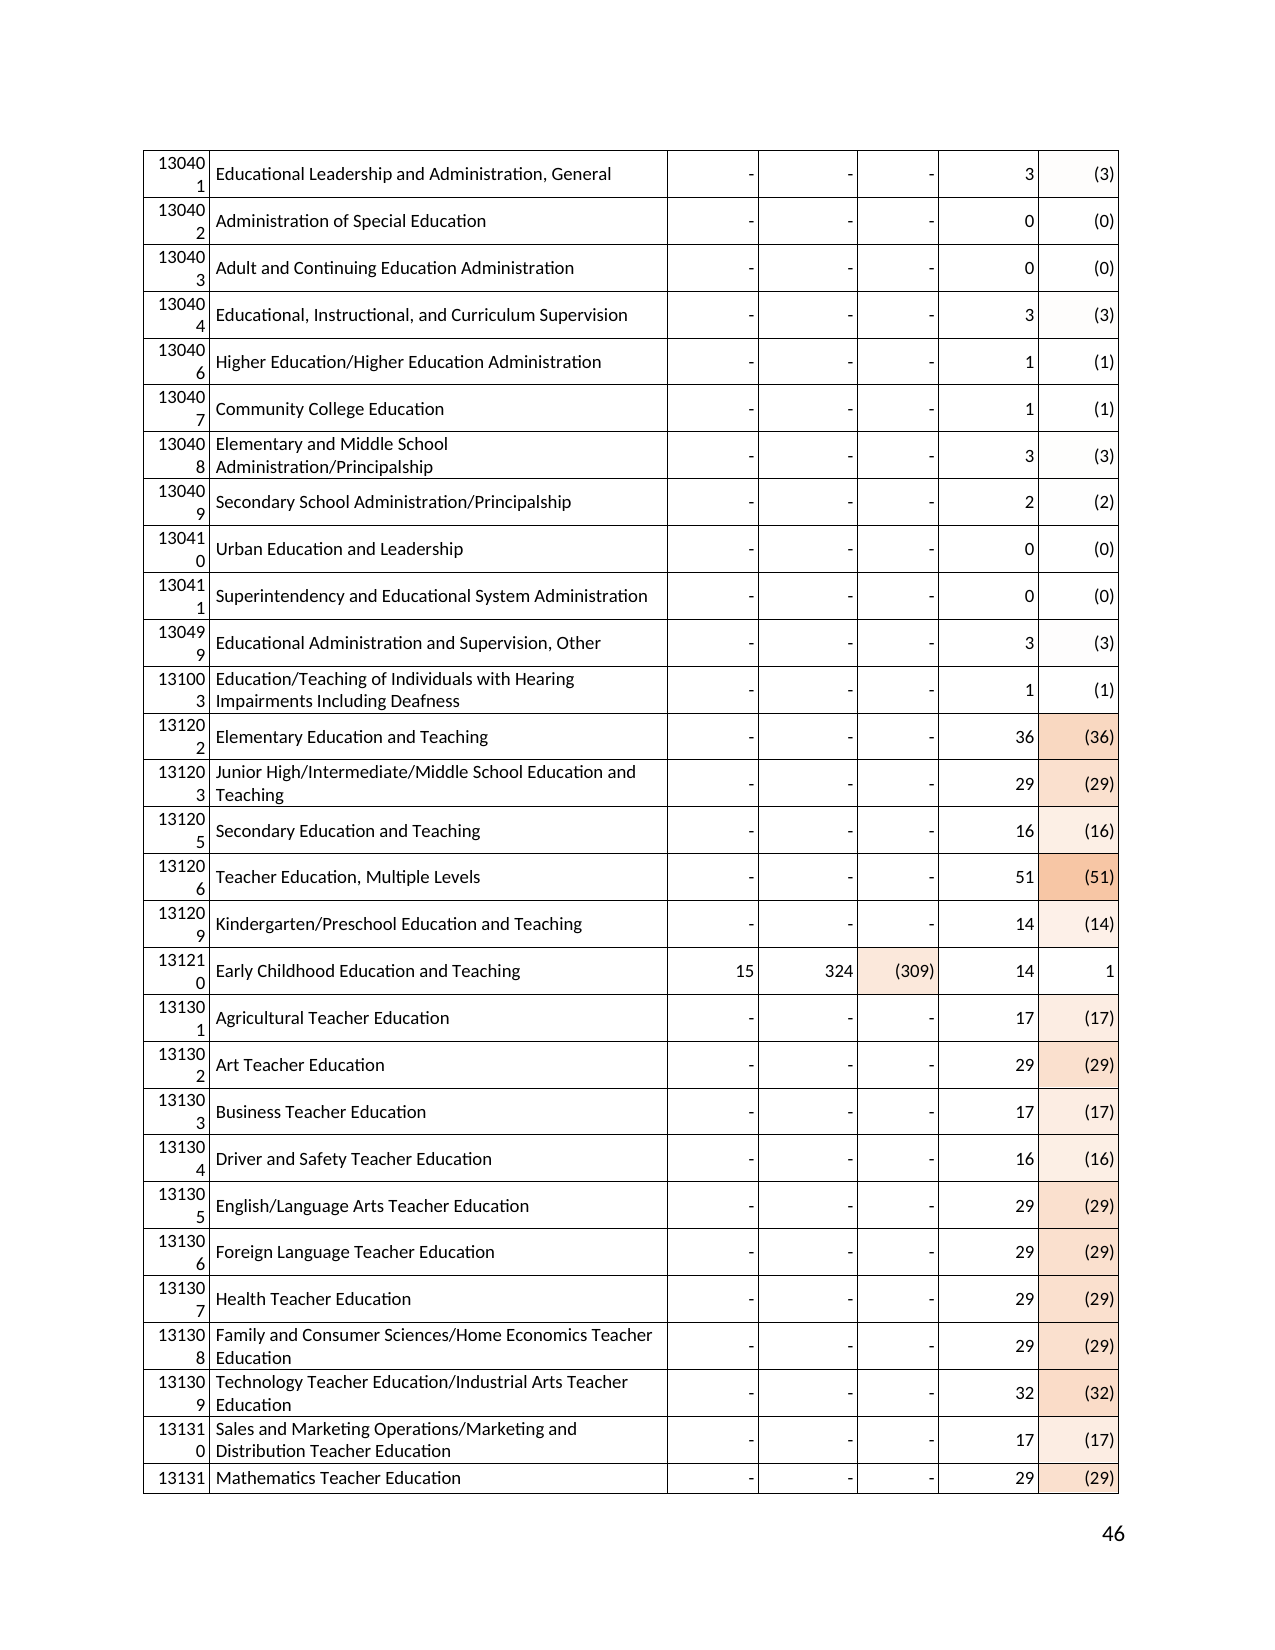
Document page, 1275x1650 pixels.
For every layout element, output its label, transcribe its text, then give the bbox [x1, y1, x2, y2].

table_cell (2) [1039, 479, 1118, 525]
table_cell - [858, 432, 938, 478]
table_cell 131311 [144, 1464, 209, 1492]
table_cell 14 [939, 948, 1038, 994]
table_cell - [759, 901, 857, 947]
table_cell 131203 [144, 760, 209, 806]
table_cell - [668, 1089, 758, 1134]
table_cell - [858, 854, 938, 900]
table_cell - [668, 760, 758, 806]
table_cell - [668, 1135, 758, 1181]
table_cell - [759, 995, 857, 1041]
table_cell - [858, 245, 938, 291]
table_cell - [668, 1276, 758, 1322]
table_cell - [759, 151, 857, 197]
table_cell (0) [1039, 526, 1118, 572]
table_cell - [759, 1229, 857, 1275]
table_cell 17 [939, 995, 1038, 1041]
table_cell 16 [939, 1135, 1038, 1181]
table_cell Sales and Marketing Operations/Marketing and Distribution Teacher Education [210, 1417, 667, 1462]
table_cell - [858, 901, 938, 947]
table_cell - [759, 432, 857, 478]
table_cell Elementary and Middle School Administration/Principalship [210, 432, 667, 478]
table_cell - [668, 1182, 758, 1228]
table_cell - [759, 1417, 857, 1462]
table_cell - [668, 901, 758, 947]
table_cell Educational, Instructional, and Curriculum Supervision [210, 292, 667, 337]
table_cell (29) [1039, 1276, 1118, 1322]
table_cell 29 [939, 760, 1038, 806]
table_cell - [858, 1042, 938, 1087]
table_cell Agricultural Teacher Education [210, 995, 667, 1041]
table_cell Urban Education and Leadership [210, 526, 667, 572]
table_cell - [668, 1229, 758, 1275]
table_cell 0 [939, 573, 1038, 619]
table_cell Driver and Safety Teacher Education [210, 1135, 667, 1181]
table_cell 17 [939, 1089, 1038, 1134]
table_cell 1 [939, 667, 1038, 712]
table_cell - [759, 1464, 857, 1492]
table_cell (14) [1039, 901, 1118, 947]
table_cell - [759, 854, 857, 900]
table_cell - [858, 1276, 938, 1322]
table_cell - [668, 339, 758, 384]
table_cell 131306 [144, 1229, 209, 1275]
table_cell Family and Consumer Sciences/Home Economics Teacher Education [210, 1323, 667, 1369]
table_cell Business Teacher Education [210, 1089, 667, 1134]
table_cell 36 [939, 714, 1038, 759]
table_cell (51) [1039, 854, 1118, 900]
table_cell Higher Education/Higher Education Administration [210, 339, 667, 384]
table_cell 130402 [144, 198, 209, 244]
table_cell English/Language Arts Teacher Education [210, 1182, 667, 1228]
table_cell (3) [1039, 620, 1118, 666]
table_cell 17 [939, 1417, 1038, 1462]
table_cell - [858, 526, 938, 572]
table_cell 131310 [144, 1417, 209, 1462]
table_cell - [858, 1135, 938, 1181]
table_cell - [668, 198, 758, 244]
table_cell 130499 [144, 620, 209, 666]
table_cell (0) [1039, 198, 1118, 244]
table_cell - [759, 526, 857, 572]
table_cell - [759, 1089, 857, 1134]
table_cell - [759, 1276, 857, 1322]
table_cell - [759, 339, 857, 384]
table_cell - [759, 1182, 857, 1228]
table_cell 131003 [144, 667, 209, 712]
table_cell - [759, 1135, 857, 1181]
table_cell - [668, 1042, 758, 1087]
table_cell 14 [939, 901, 1038, 947]
table_cell Education/Teaching of Individuals with Hearing Impairments Including Deafness [210, 667, 667, 712]
table_cell 131302 [144, 1042, 209, 1087]
table_cell 29 [939, 1182, 1038, 1228]
table_cell (3) [1039, 292, 1118, 337]
table_cell Community College Education [210, 385, 667, 431]
table_cell - [858, 1464, 938, 1492]
table_cell - [858, 339, 938, 384]
table_cell (0) [1039, 573, 1118, 619]
table_cell 130406 [144, 339, 209, 384]
table_cell - [858, 198, 938, 244]
table_cell 130410 [144, 526, 209, 572]
table_cell - [668, 1464, 758, 1492]
table_cell - [668, 151, 758, 197]
table_cell 1 [939, 339, 1038, 384]
table_cell 131205 [144, 807, 209, 853]
table_cell - [759, 760, 857, 806]
table_cell (17) [1039, 995, 1118, 1041]
table_cell - [668, 385, 758, 431]
table_cell - [668, 714, 758, 759]
table_cell - [759, 245, 857, 291]
table_cell Art Teacher Education [210, 1042, 667, 1087]
table_cell - [668, 1323, 758, 1369]
table_cell Technology Teacher Education/Industrial Arts Teacher Education [210, 1370, 667, 1416]
table_cell - [759, 292, 857, 337]
table_cell - [668, 526, 758, 572]
table_cell (29) [1039, 1323, 1118, 1369]
table_cell - [668, 854, 758, 900]
table_cell 131304 [144, 1135, 209, 1181]
table_cell 16 [939, 807, 1038, 853]
table_cell 131303 [144, 1089, 209, 1134]
table_cell - [858, 620, 938, 666]
table_cell 0 [939, 526, 1038, 572]
table_cell - [668, 245, 758, 291]
table_cell Educational Leadership and Administration, General [210, 151, 667, 197]
table_cell Health Teacher Education [210, 1276, 667, 1322]
table_cell 130401 [144, 151, 209, 197]
table_cell (309) [858, 948, 938, 994]
table_cell - [759, 1370, 857, 1416]
table_cell - [759, 807, 857, 853]
table_cell - [668, 667, 758, 712]
table_cell 51 [939, 854, 1038, 900]
table_cell - [759, 714, 857, 759]
table_cell 29 [939, 1276, 1038, 1322]
table_cell 32 [939, 1370, 1038, 1416]
table_cell (29) [1039, 1229, 1118, 1275]
table_cell - [858, 1182, 938, 1228]
table_cell - [858, 1417, 938, 1462]
table_cell 29 [939, 1042, 1038, 1087]
table_cell - [858, 995, 938, 1041]
table_cell Superintendency and Educational System Administration [210, 573, 667, 619]
table_cell 130407 [144, 385, 209, 431]
table_cell - [858, 1370, 938, 1416]
table_cell Junior High/Intermediate/Middle School Education and Teaching [210, 760, 667, 806]
table_cell 130404 [144, 292, 209, 337]
table_cell 1 [1039, 948, 1118, 994]
table_cell 131202 [144, 714, 209, 759]
table_cell - [858, 385, 938, 431]
table_cell Kindergarten/Preschool Education and Teaching [210, 901, 667, 947]
table_cell (29) [1039, 1042, 1118, 1087]
table_cell 130408 [144, 432, 209, 478]
table_cell - [858, 1323, 938, 1369]
table_cell - [759, 1042, 857, 1087]
table_cell - [759, 479, 857, 525]
table_cell - [858, 760, 938, 806]
table_cell Foreign Language Teacher Education [210, 1229, 667, 1275]
table_cell - [858, 667, 938, 712]
table_cell 131209 [144, 901, 209, 947]
table_cell (3) [1039, 151, 1118, 197]
table_cell Secondary Education and Teaching [210, 807, 667, 853]
table_cell - [858, 573, 938, 619]
table_cell (17) [1039, 1417, 1118, 1462]
table_cell Adult and Continuing Education Administration [210, 245, 667, 291]
table_cell (29) [1039, 760, 1118, 806]
table_cell - [759, 385, 857, 431]
table_cell (1) [1039, 667, 1118, 712]
table_cell Teacher Education, Multiple Levels [210, 854, 667, 900]
table_cell - [759, 1323, 857, 1369]
table_cell 324 [759, 948, 857, 994]
table_cell (3) [1039, 432, 1118, 478]
table_cell (0) [1039, 245, 1118, 291]
table_cell - [668, 432, 758, 478]
table_cell 130403 [144, 245, 209, 291]
table_cell - [759, 198, 857, 244]
table_cell - [668, 573, 758, 619]
table_cell (36) [1039, 714, 1118, 759]
table_cell 2 [939, 479, 1038, 525]
table_cell Administration of Special Education [210, 198, 667, 244]
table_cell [210, 1464, 667, 1492]
table_cell - [668, 995, 758, 1041]
table_cell (32) [1039, 1370, 1118, 1416]
table_cell Elementary Education and Teaching [210, 714, 667, 759]
table_cell 3 [939, 151, 1038, 197]
table_cell Early Childhood Education and Teaching [210, 948, 667, 994]
table_cell - [668, 1417, 758, 1462]
table_cell 29 [939, 1323, 1038, 1369]
table_cell (1) [1039, 385, 1118, 431]
table_cell 0 [939, 245, 1038, 291]
table_cell 29 [939, 1229, 1038, 1275]
table_cell (16) [1039, 1135, 1118, 1181]
table_cell 130411 [144, 573, 209, 619]
table_cell 0 [939, 198, 1038, 244]
table_cell Educational Administration and Supervision, Other [210, 620, 667, 666]
table_cell 3 [939, 432, 1038, 478]
table_cell - [668, 292, 758, 337]
table_cell 131307 [144, 1276, 209, 1322]
table_cell 15 [668, 948, 758, 994]
table_cell 3 [939, 292, 1038, 337]
table_cell (17) [1039, 1089, 1118, 1134]
table_cell - [759, 573, 857, 619]
table_cell 131210 [144, 948, 209, 994]
table_cell (29) [1039, 1464, 1118, 1492]
table_cell 131206 [144, 854, 209, 900]
table_cell 131309 [144, 1370, 209, 1416]
table_cell - [668, 1370, 758, 1416]
table_cell 131301 [144, 995, 209, 1041]
table_cell 29 [939, 1464, 1038, 1492]
table_cell 1 [939, 385, 1038, 431]
table_cell - [858, 151, 938, 197]
table_cell - [759, 620, 857, 666]
table_cell - [668, 620, 758, 666]
table_cell - [668, 479, 758, 525]
table_cell - [759, 667, 857, 712]
table_cell - [858, 1089, 938, 1134]
table_cell Secondary School Administration/Principalship [210, 479, 667, 525]
table_cell 130409 [144, 479, 209, 525]
table_cell (29) [1039, 1182, 1118, 1228]
table_cell - [858, 479, 938, 525]
table_cell - [858, 807, 938, 853]
table_cell 131308 [144, 1323, 209, 1369]
table_cell (1) [1039, 339, 1118, 384]
table_cell - [668, 807, 758, 853]
table_cell 131305 [144, 1182, 209, 1228]
table_cell - [858, 292, 938, 337]
table_cell (16) [1039, 807, 1118, 853]
table_cell - [858, 1229, 938, 1275]
table_cell - [858, 714, 938, 759]
table_cell 3 [939, 620, 1038, 666]
